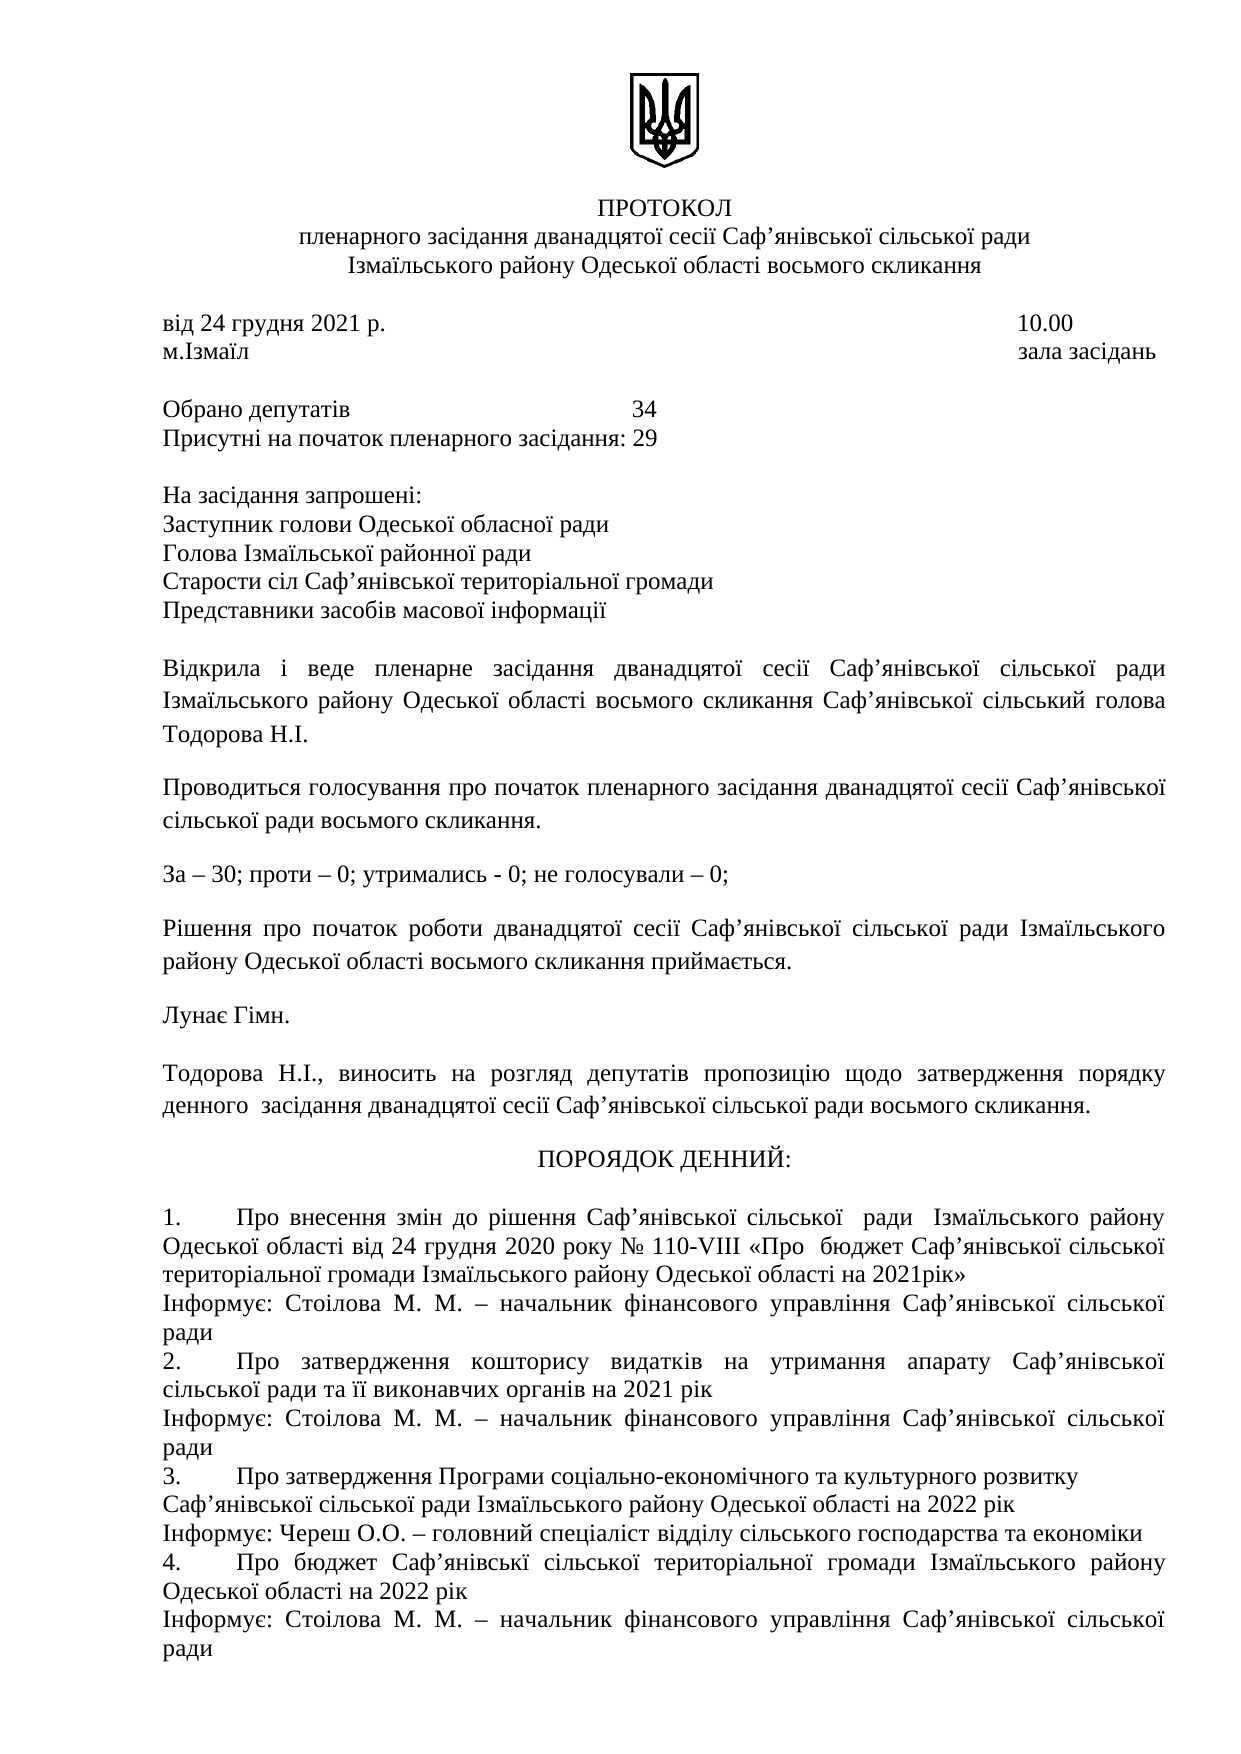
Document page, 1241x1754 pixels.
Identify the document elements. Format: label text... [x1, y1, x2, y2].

text Рішення про початок роботи дванадцятої сесії Саф’янівської сільської ради Ізмаїльського району Одеської області восьмого скликання приймається. [162, 913, 1167, 975]
text За – 30; проти – 0; утримались - 0; не голосували – 0; [162, 859, 1167, 888]
text Обрано депутатів 34 [162, 394, 1167, 423]
text Старости сіл Саф’янівської територіальної громади [162, 566, 1167, 595]
text Інформує: Череш О.О. – головний спеціаліст відділу сільського господарства та економіки [162, 1518, 1167, 1547]
text ПРОТОКОЛ [162, 193, 1167, 221]
text від 24 грудня 2021 р. 10.00 [162, 308, 1167, 336]
list Інформує: Стоілова М. М. – начальник фінансового управління Саф’янівської сільської ради [162, 1604, 1167, 1662]
text Лунає Гімн. [162, 1000, 1167, 1029]
text Тодорова Н.І., виносить на розгляд депутатів пропозицію щодо затвердження порядку денного засідання дванадцятої сесії Саф’янівської сільської ради восьмого скликання. [162, 1058, 1167, 1119]
list Інформує: Стоілова М. М. – начальник фінансового управління Саф’янівської сільської ради [162, 1288, 1167, 1346]
text На засідання запрошені: [162, 480, 1167, 509]
text Ізмаїльського району Одеської області восьмого скликання [162, 250, 1167, 279]
list Інформує: Стоілова М. М. – начальник фінансового управління Саф’янівської сільської ради [162, 1403, 1167, 1461]
list Про затвердження кошторису видатків на утримання апарату Саф’янівської сільської ради та її виконавчих органів на 2021 рік [162, 1346, 1167, 1403]
text Проводиться голосування про початок пленарного засідання дванадцятої сесії Саф’янівської сільської ради восьмого скликання. [162, 772, 1167, 834]
text м.Ізмаїл зала засідань [162, 336, 1167, 365]
text Представники засобів масової інформації [162, 595, 1167, 624]
picture [630, 73, 700, 168]
text ПОРОЯДОК ДЕННИЙ: [162, 1144, 1167, 1173]
text Відкрила і веде пленарне засідання дванадцятої сесії Саф’янівської сільської ради Ізмаїльського району Одеської області восьмого скликання Саф’янівської сільський голова Тодорова Н.І. [162, 653, 1167, 747]
list Про бюджет Саф’янівськї сільської територіальної громади Ізмаїльського району Одеської області на 2022 рік [162, 1547, 1167, 1604]
text пленарного засідання дванадцятої сесії Саф’янівської сільської ради [162, 221, 1167, 250]
text Присутні на початок пленарного засідання: 29 [162, 423, 1167, 451]
text Голова Ізмаїльської районної ради [162, 538, 1167, 566]
text Саф’янівської сільської ради Ізмаїльського району Одеської області на 2022 рік [162, 1489, 1167, 1518]
text Заступник голови Одеської обласної ради [162, 509, 1167, 538]
list Про затвердження Програми соціально-економічного та культурного розвитку [162, 1461, 1167, 1489]
list Про внесення змін до рішення Саф’янівської сільської ради Ізмаїльського району Одеської області від 24 грудня 2020 року № 110-VIII «Про бюджет Саф’янівської сільської територіальної громади Ізмаїльського району Одеської області на 2021рік» [162, 1202, 1167, 1288]
